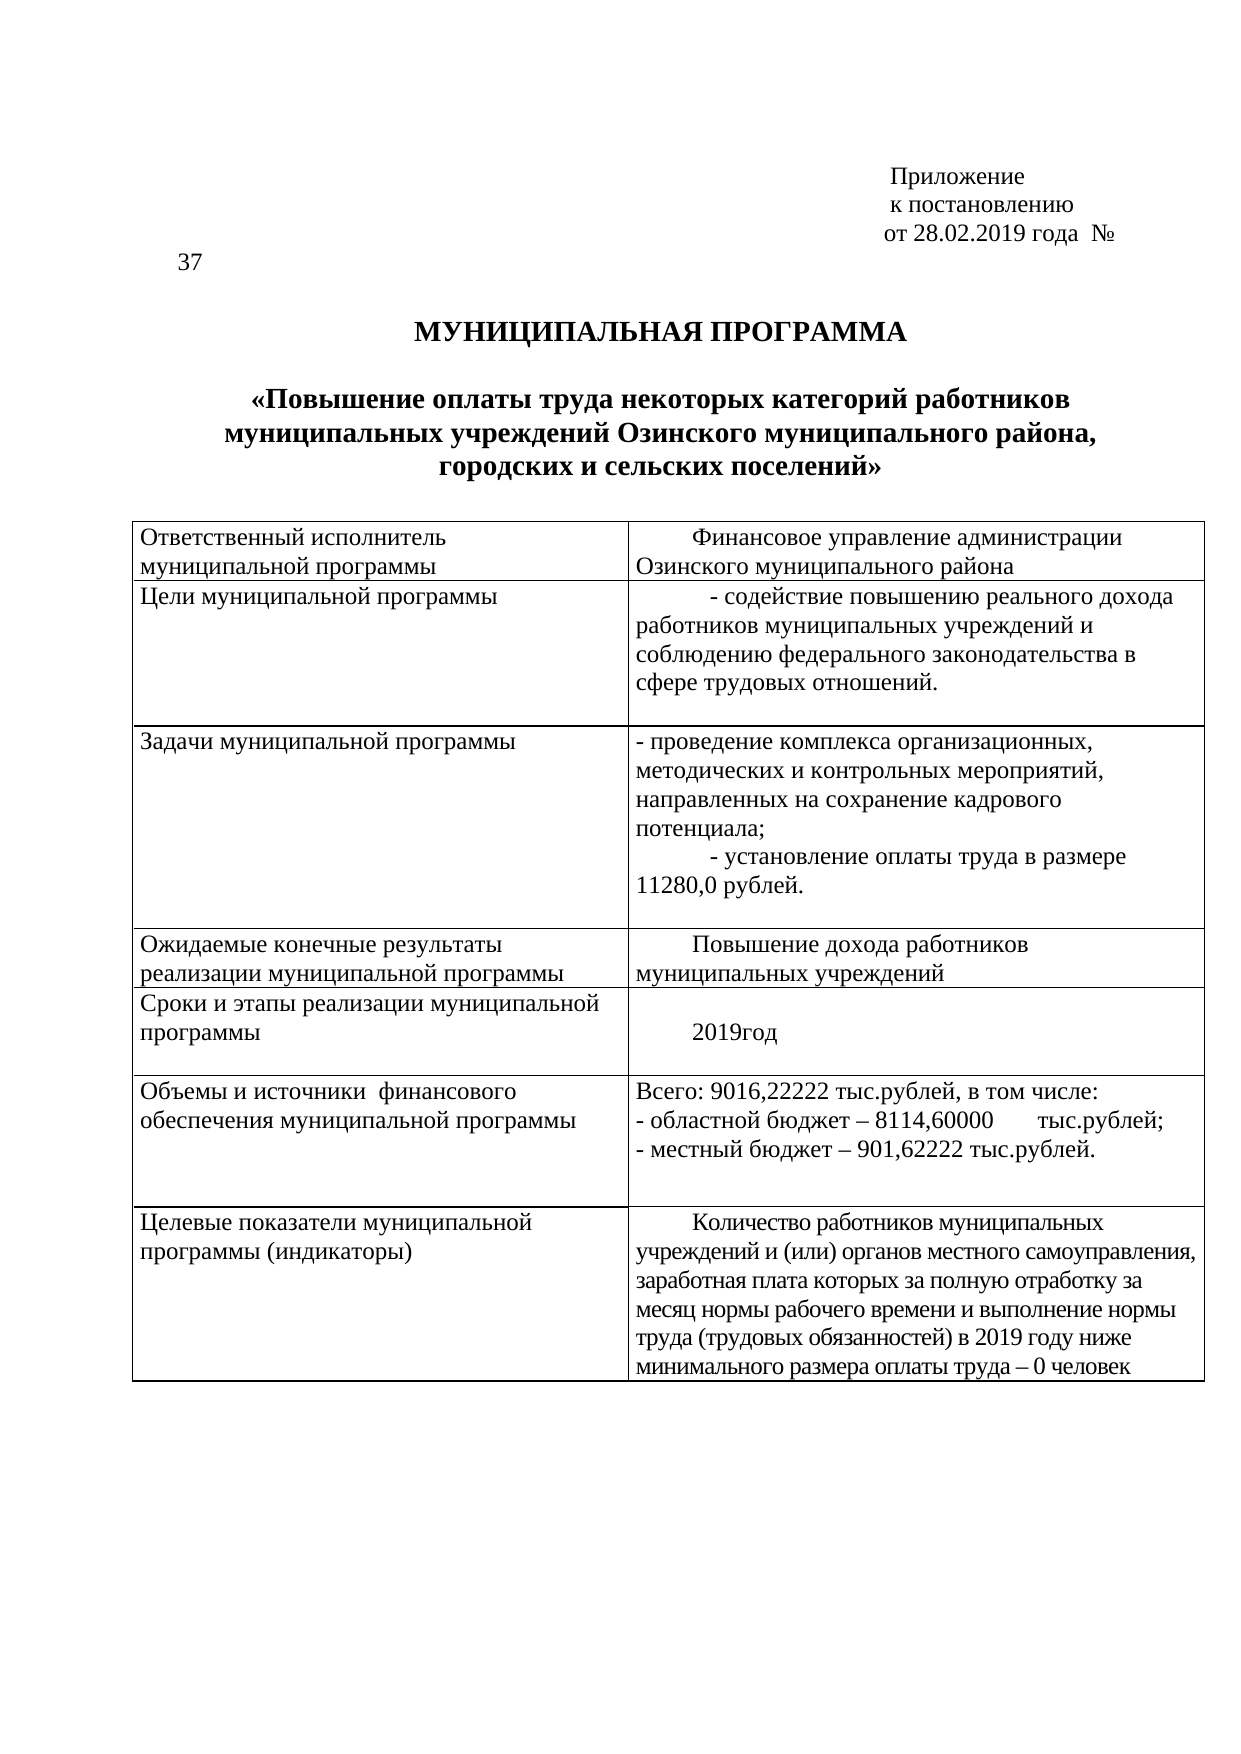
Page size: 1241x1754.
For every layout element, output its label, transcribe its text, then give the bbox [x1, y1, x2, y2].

table_cell Объемы и источники финансового обеспечения муниципальной программы [133, 1076, 628, 1206]
table_header Финансовое управление администрации Озинского муниципального района [629, 522, 1204, 579]
text от 28.02.2019 года № 37 [177, 218, 1144, 276]
text МУНИЦИПАЛЬНАЯ ПРОГРАММА [177, 314, 1144, 348]
table_cell Количество работников муниципальных учреждений и (или) органов местного самоуправления, заработная плата которых за полную отработку за месяц нормы рабочего времени и выполнение нормы труда (трудовых обязанностей) в 2019 году ниже минимального размера оплаты труда – 0 человек [629, 1207, 1204, 1380]
table_cell Целевые показатели муниципальной программы (индикаторы) [133, 1207, 628, 1380]
table_cell Всего: 9016,22222 тыс.рублей, в том числе: - областной бюджет – 8114,60000 тыс.рублей; - местный бюджет – 901,62222 тыс.рублей. [629, 1076, 1204, 1206]
text «Повышение оплаты труда некоторых категорий работников муниципальных учреждений Озинского муниципального района, городских и сельских поселений» [177, 381, 1144, 482]
table_cell Задачи муниципальной программы [133, 726, 628, 928]
table_header Ответственный исполнитель муниципальной программы [133, 522, 628, 579]
table_cell - проведение комплекса организационных, методических и контрольных мероприятий, направленных на сохранение кадрового потенциала; - установление оплаты труда в размере 11280,0 рублей. [629, 727, 1204, 928]
table_cell - содействие повышению реального дохода работников муниципальных учреждений и соблюдению федерального законодательства в сфере трудовых отношений. [629, 581, 1204, 725]
text к постановлению [177, 189, 1144, 218]
table_cell Повышение дохода работников муниципальных учреждений [629, 929, 1204, 987]
text Приложение [177, 161, 1144, 189]
table_cell Цели муниципальной программы [133, 581, 628, 725]
table_cell 2019год [629, 988, 1204, 1074]
table_cell Сроки и этапы реализации муниципальной программы [133, 988, 628, 1074]
table_cell Ожидаемые конечные результаты реализации муниципальной программы [133, 929, 628, 987]
